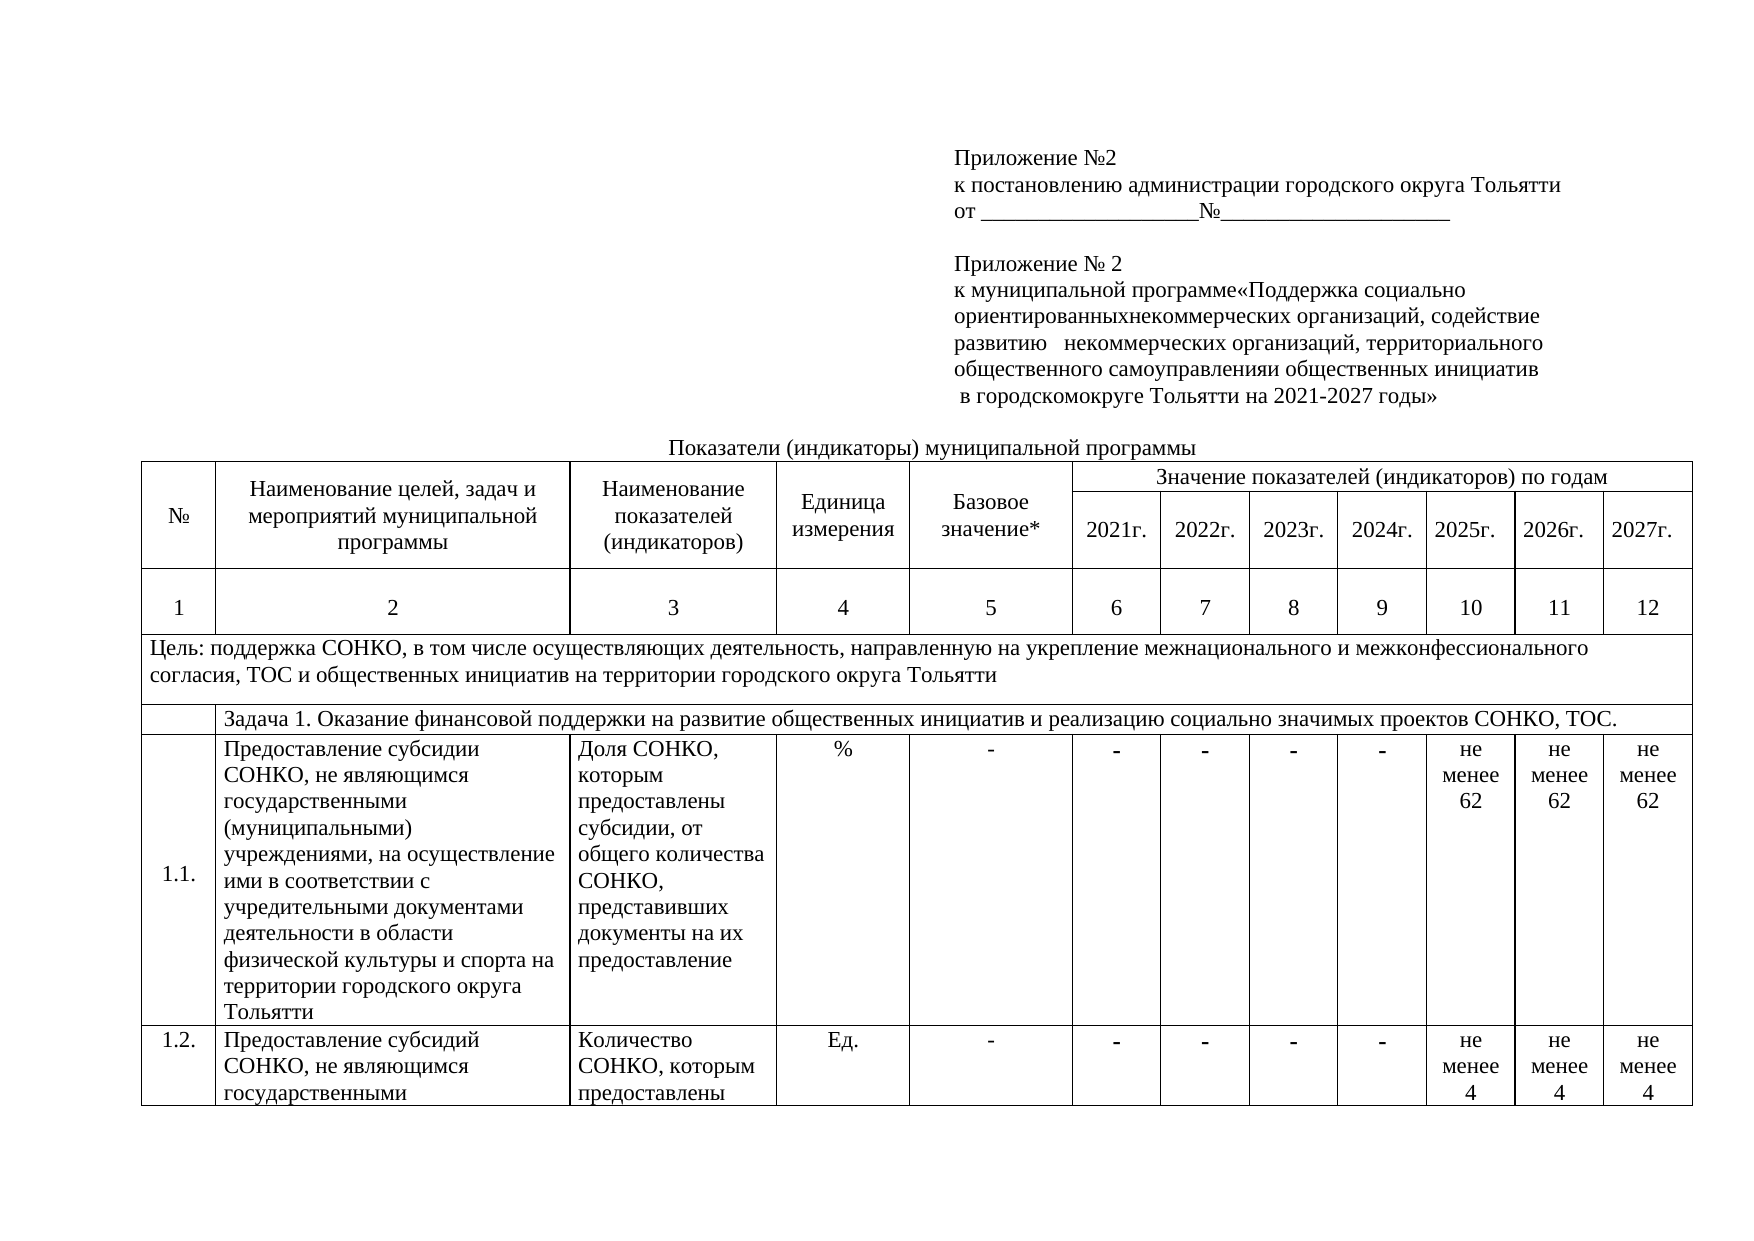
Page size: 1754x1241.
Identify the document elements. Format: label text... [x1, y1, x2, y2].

table_cell не менее 4 [1427, 1026, 1514, 1105]
text ориентированныхнекоммерческих организаций, содействие [142, 303, 1620, 329]
table_cell Доля СОНКО, которым предоставлены субсидии, от общего количества СОНКО, представивших документы на их предоставление [571, 735, 776, 1025]
table_header Наименование целей, задач и мероприятий муниципальной программы [216, 462, 569, 568]
text в городскомокруге Тольятти на 2021-2027 годы» [142, 382, 1723, 408]
table_cell 2023г. [1250, 492, 1337, 568]
table_cell Ед. [777, 1026, 909, 1105]
table_cell 8 [1250, 569, 1337, 633]
text Приложение №2 [142, 144, 1295, 171]
text общественного самоуправленияи общественных инициатив [142, 355, 1620, 382]
table_cell 2027г. [1604, 492, 1692, 568]
table_cell 1 [142, 569, 215, 633]
table_cell 7 [1161, 569, 1249, 633]
table_cell - [910, 735, 1072, 1025]
table_cell - [1161, 1026, 1249, 1105]
table_cell Задача 1. Оказание финансовой поддержки на развитие общественных инициатив и реализацию социально значимых проектов СОНКО, ТОС. [216, 705, 1692, 734]
table_cell Предоставление субсидии СОНКО, не являющимся государственными (муниципальными) учреждениями, на осуществление ими в соответствии с учредительными документами деятельности в области физической культуры и спорта на территории городского округа Тольятти [216, 735, 569, 1025]
table_cell Количество СОНКО, которым предоставлены субсидии, от общего количества СОНКО, представивших документы на их предоставление [571, 1026, 776, 1105]
table_cell не менее 62 [1516, 735, 1603, 1025]
table_header Значение показателей (индикаторов) по годам [1073, 462, 1692, 491]
table_cell - [1250, 735, 1337, 1025]
text развитию некоммерческих организаций, территориального [142, 329, 1620, 355]
table_cell не менее 62 [1604, 735, 1692, 1025]
table_cell 9 [1338, 569, 1426, 633]
table_cell Цель: поддержка СОНКО, в том числе осуществляющих деятельность, направленную на укрепление межнационального и межконфессионального согласия, ТОС и общественных инициатив на территории городского округа Тольятти [142, 635, 1692, 704]
table_cell 1.2. [142, 1026, 215, 1105]
table_cell - [1073, 735, 1160, 1025]
table_header Базовое значение* [910, 462, 1072, 568]
table_cell 1.1. [142, 735, 215, 1025]
table_cell % [777, 735, 909, 1025]
table_cell - [1338, 735, 1426, 1025]
table_cell - [1161, 735, 1249, 1025]
text от ___________________№____________________ [142, 197, 1517, 223]
table_cell 2021г. [1073, 492, 1160, 568]
table_cell 2024г. [1338, 492, 1426, 568]
table_cell 10 [1427, 569, 1514, 633]
table_cell - [1073, 1026, 1160, 1105]
table_header Наименование показателей (индикаторов) [571, 462, 776, 568]
table_cell - [910, 1026, 1072, 1105]
table_cell 3 [571, 569, 776, 633]
table_cell не менее 4 [1604, 1026, 1692, 1105]
text к муниципальной программе«Поддержка социально [142, 276, 1723, 303]
table_cell 6 [1073, 569, 1160, 633]
table_cell - [1250, 1026, 1337, 1105]
table_cell 4 [777, 569, 909, 633]
text Приложение № 2 [142, 250, 1723, 276]
table_cell 12 [1604, 569, 1692, 633]
table_cell не менее 4 [1516, 1026, 1603, 1105]
text к постановлению администрации городского округа Тольятти [142, 171, 1620, 197]
table_cell [142, 705, 215, 734]
table_cell 2022г. [1161, 492, 1249, 568]
table_cell 5 [910, 569, 1072, 633]
table_cell 2 [216, 569, 569, 633]
table_header Единица измерения [777, 462, 909, 568]
table_cell 2025г. [1427, 492, 1514, 568]
table_cell 11 [1516, 569, 1603, 633]
text Показатели (индикаторы) муниципальной программы [142, 434, 1723, 461]
table_header № [142, 462, 215, 568]
table_cell не менее 62 [1427, 735, 1514, 1025]
table_cell 2026г. [1516, 492, 1603, 568]
table_cell - [1338, 1026, 1426, 1105]
